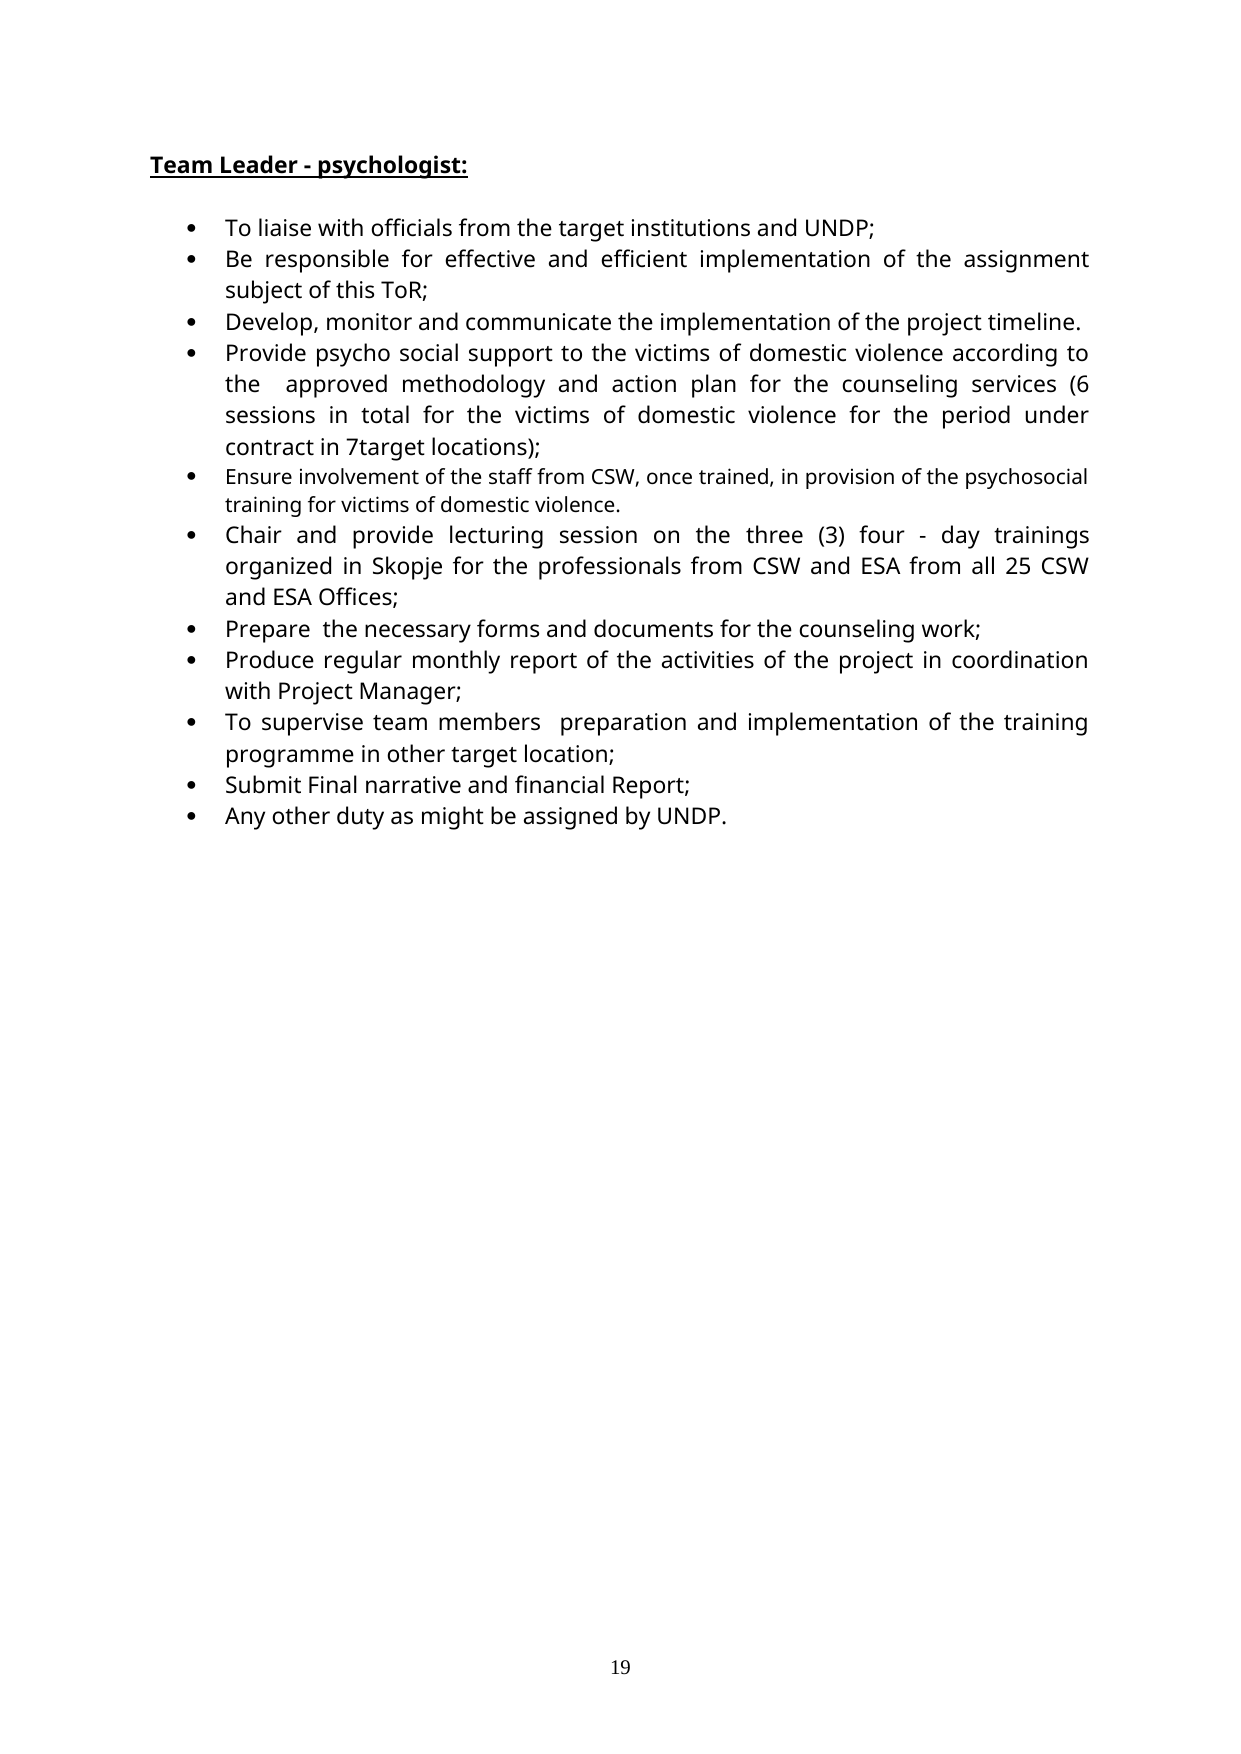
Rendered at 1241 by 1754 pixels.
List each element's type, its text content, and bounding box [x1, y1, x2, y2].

list To supervise team members preparation and implementation of the training programme in other target location; [187, 706, 1090, 769]
list Produce regular monthly report of the activities of the project in coordination with Project Manager; [187, 644, 1090, 706]
list Prepare the necessary forms and documents for the counseling work; [187, 612, 1090, 644]
list Chair and provide lecturing session on the three (3) four - day trainings organized in Skopje for the professionals from CSW and ESA from all 25 CSW and ESA Offices; [187, 519, 1090, 612]
list Be responsible for effective and efficient implementation of the assignment subject of this ToR; [187, 243, 1090, 306]
list Develop, monitor and communicate the implementation of the project timeline. [187, 306, 1090, 337]
list Ensure involvement of the staff from CSW, once trained, in provision of the psychosocial training for victims of domestic violence. [187, 462, 1090, 519]
text Team Leader - psychologist: [150, 149, 1090, 181]
list Submit Final narrative and financial Report; [187, 769, 1090, 800]
list Any other duty as might be assigned by UNDP. [187, 800, 1090, 831]
list Provide psycho social support to the victims of domestic violence according to the approved methodology and action plan for the counseling services (6 sessions in total for the victims of domestic violence for the period under contract in 7target locations); [187, 337, 1090, 462]
list To liaise with officials from the target institutions and UNDP; [187, 212, 1090, 243]
